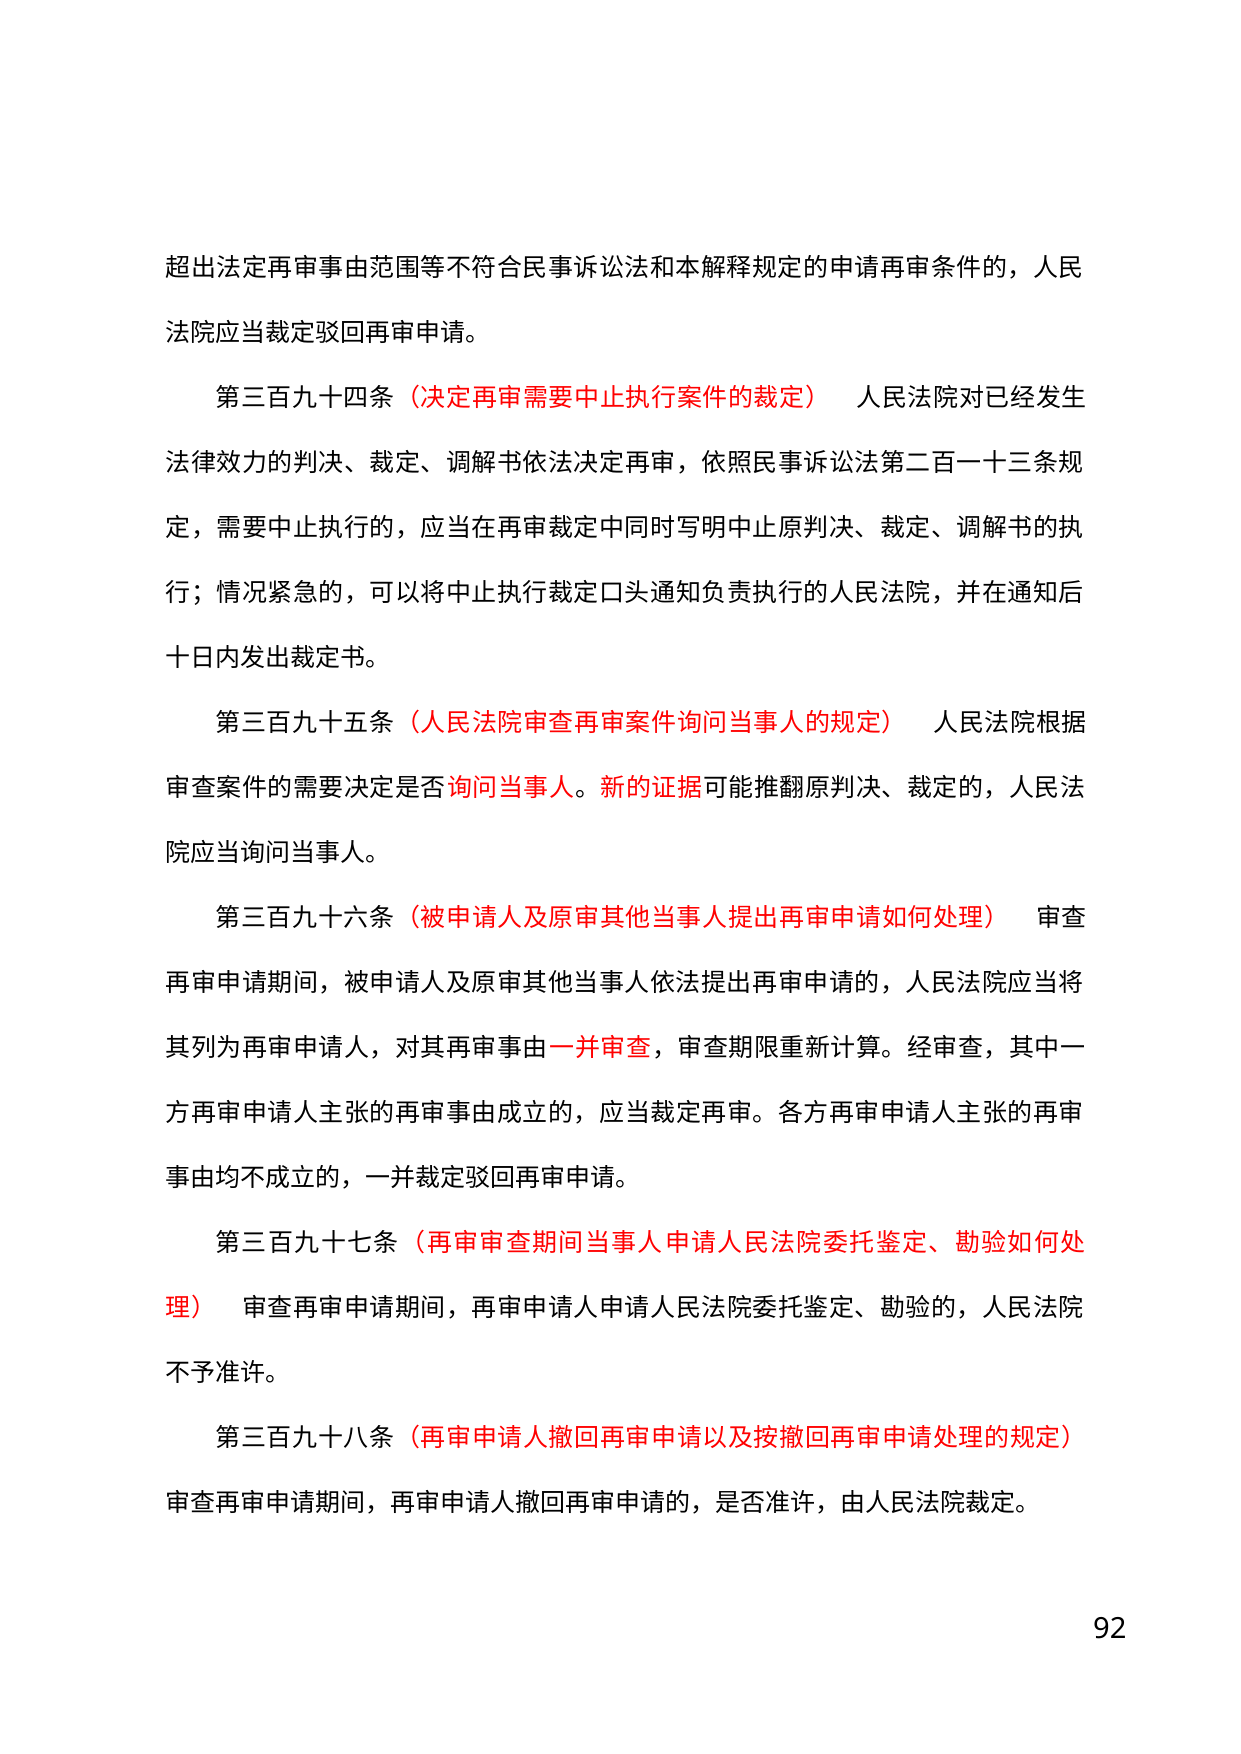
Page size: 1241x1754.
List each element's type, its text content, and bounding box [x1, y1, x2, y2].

text 第三百九十七条（再审审查期间当事人申请人民法院委托鉴定、勘验如何处理） 审查再审申请期间，再审申请人申请人民法院委托鉴定、勘验的，人民法院不予准许。 [165, 1208, 1087, 1403]
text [165, 233, 1087, 363]
text 第三百九十六条（被申请人及原审其他当事人提出再审申请如何处理） 审查再审申请期间，被申请人及原审其他当事人依法提出再审申请的，人民法院应当将其列为再审申请人，对其再审事由一并审查，审查期限重新计算。经审查，其中一方再审申请人主张的再审事由成立的，应当裁定再审。各方再审申请人主张的再审事由均不成立的，一并裁定驳回再审申请。 [165, 883, 1087, 1208]
text 第三百九十四条（决定再审需要中止执行案件的裁定） 人民法院对已经发生法律效力的判决、裁定、调解书依法决定再审，依照民事诉讼法第二百一十三条规定，需要中止执行的，应当在再审裁定中同时写明中止原判决、裁定、调解书的执行；情况紧急的，可以将中止执行裁定口头通知负责执行的人民法院，并在通知后十日内发出裁定书。 [165, 363, 1087, 688]
text 第三百九十五条（人民法院审查再审案件询问当事人的规定） 人民法院根据审查案件的需要决定是否询问当事人。新的证据可能推翻原判决、裁定的，人民法院应当询问当事人。 [165, 688, 1087, 883]
text 第三百九十八条（再审申请人撤回再审申请以及按撤回再审申请处理的规定） 审查再审申请期间，再审申请人撤回再审申请的，是否准许，由人民法院裁定。 [165, 1403, 1087, 1533]
